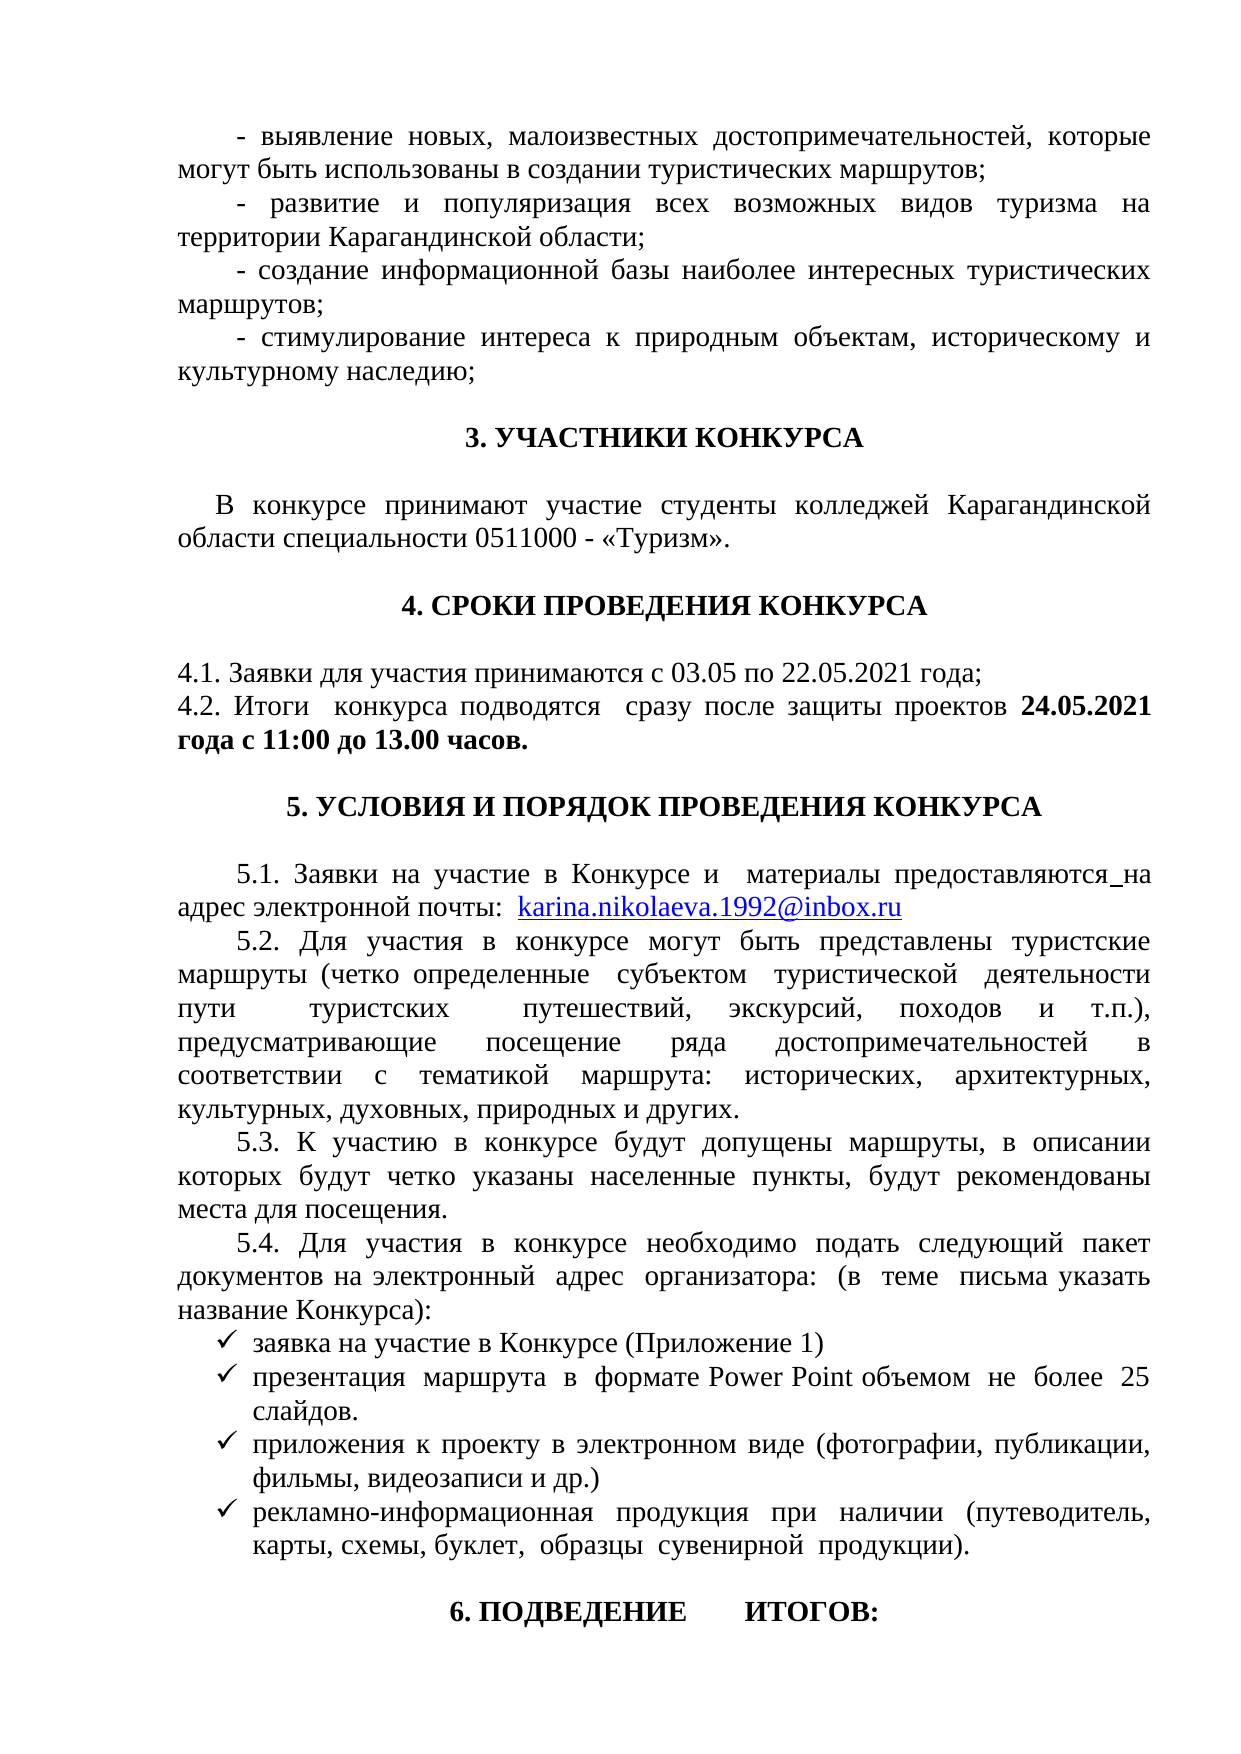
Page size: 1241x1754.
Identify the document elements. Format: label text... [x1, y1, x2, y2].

text 5.1. Заявки на участие в Конкурсе и материалы предоставляются на адрес электронной почты: karina.nikolaeva.1992@inbox.ru [177, 856, 1152, 923]
text 5.4. Для участия в конкурсе необходимо подать следующий пакет документов на электронный адрес организатора: (в теме письма указать название Конкурса): [177, 1225, 1152, 1326]
text - создание информационной базы наиболее интересных туристических маршрутов; [177, 252, 1152, 319]
text - развитие и популяризация всех возможных видов туризма на территории Карагандинской области; [177, 185, 1152, 252]
text 5. УСЛОВИЯ И ПОРЯДОК ПРОВЕДЕНИЯ КОНКУРСА [177, 789, 1152, 822]
list презентация маршрута в формате Power Point объемом не более 25 слайдов. [215, 1359, 1152, 1426]
text - стимулирование интереса к природным объектам, историческому и культурному наследию; [177, 319, 1152, 386]
list заявка на участие в Конкурсе (Приложение 1) [215, 1326, 1152, 1359]
text В конкурсе принимают участие студенты колледжей Карагандинской области специальности 0511000 - «Туризм». [177, 487, 1152, 554]
list приложения к проекту в электронном виде (фотографии, публикации, фильмы, видеозаписи и др.) [215, 1426, 1152, 1494]
text 5.3. К участию в конкурсе будут допущены маршруты, в описании которых будут четко указаны населенные пункты, будут рекомендованы места для посещения. [177, 1124, 1152, 1225]
text 5.2. Для участия в конкурсе могут быть представлены туристские маршруты (четко определенные субъектом туристической деятельности пути туристских путешествий, экскурсий, походов и т.п.), предусматривающие посещение ряда достопримечательностей в соответствии с тематикой маршрута: исторических, архитектурных, культурных, духовных, природных и других. [177, 923, 1152, 1124]
text 3. УЧАСТНИКИ КОНКУРСА [177, 420, 1152, 453]
text 4.2. Итоги конкурса подводятся сразу после защиты проектов 24.05.2021 года с 11:00 до 13.00 часов. [177, 688, 1152, 755]
text 4. СРОКИ ПРОВЕДЕНИЯ КОНКУРСА [177, 588, 1152, 621]
text 4.1. Заявки для участия принимаются с 03.05 по 22.05.2021 года; [177, 655, 1152, 688]
text - выявление новых, малоизвестных достопримечательностей, которые могут быть использованы в создании туристических маршрутов; [177, 118, 1152, 185]
list рекламно-информационная продукция при наличии (путеводитель, карты, схемы, буклет, образцы сувенирной продукции). [215, 1494, 1152, 1561]
text 6. ПОДВЕДЕНИЕ ИТОГОВ: [177, 1594, 1152, 1628]
